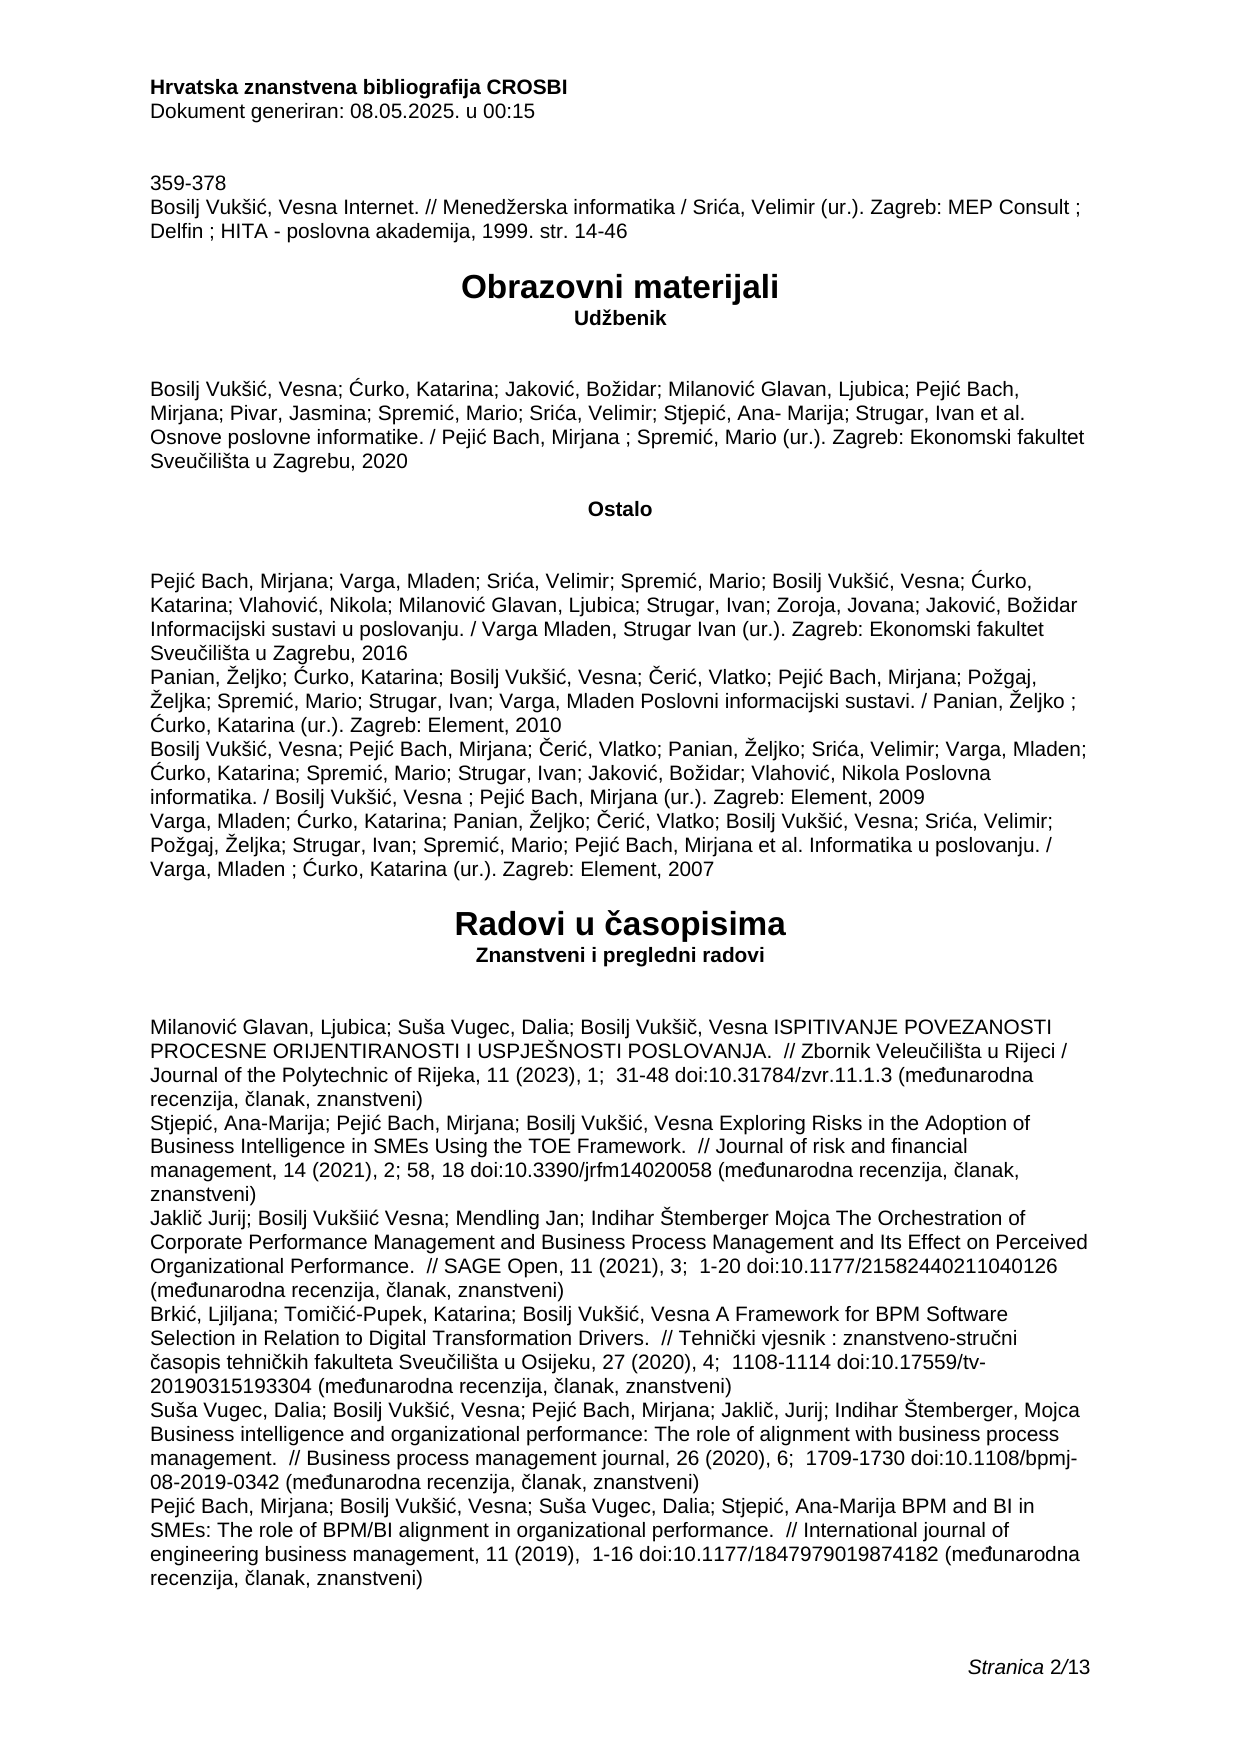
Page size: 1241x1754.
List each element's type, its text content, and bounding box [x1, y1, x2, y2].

subtitle Znanstveni i pregledni radovi [150, 943, 1090, 967]
text Varga, Mladen; Ćurko, Katarina; Panian, Željko; Čerić, Vlatko; Bosilj Vukšić, Vesna; Srića, Velimir; Požgaj, Željka; Strugar, Ivan; Spremić, Mario; Pejić Bach, Mirjana et al. [150, 808, 1090, 880]
text Bosilj Vukšić, Vesna; Pejić Bach, Mirjana; Čerić, Vlatko; Panian, Željko; Srića, Velimir; Varga, Mladen; Ćurko, Katarina; Spremić, Mario; Strugar, Ivan; Jaković, Božidar; Vlahović, Nikola [150, 737, 1090, 808]
text Bosilj Vukšić, Vesna [150, 195, 1090, 243]
text Pejić Bach, Mirjana; Bosilj Vukšić, Vesna; Suša Vugec, Dalia; Stjepić, Ana-Marija [150, 1494, 1090, 1589]
text Brkić, Ljiljana; Tomičić-Pupek, Katarina; Bosilj Vukšić, Vesna [150, 1302, 1090, 1398]
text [150, 171, 1090, 195]
subtitle Radovi u časopisima [150, 904, 1090, 943]
text Panian, Željko; Ćurko, Katarina; Bosilj Vukšić, Vesna; Čerić, Vlatko; Pejić Bach, Mirjana; Požgaj, Željka; Spremić, Mario; Strugar, Ivan; Varga, Mladen [150, 665, 1090, 737]
subtitle Udžbenik [150, 305, 1090, 329]
subtitle Obrazovni materijali [150, 267, 1090, 305]
text Suša Vugec, Dalia; Bosilj Vukšić, Vesna; Pejić Bach, Mirjana; Jaklič, Jurij; Indihar Štemberger, Mojca [150, 1398, 1090, 1494]
text Bosilj Vukšić, Vesna; Ćurko, Katarina; Jaković, Božidar; Milanović Glavan, Ljubica; Pejić Bach, Mirjana; Pivar, Jasmina; Spremić, Mario; Srića, Velimir; Stjepić, Ana- Marija; Strugar, Ivan et al. [150, 377, 1090, 473]
text Stjepić, Ana-Marija; Pejić Bach, Mirjana; Bosilj Vukšić, Vesna [150, 1110, 1090, 1206]
text Pejić Bach, Mirjana; Varga, Mladen; Srića, Velimir; Spremić, Mario; Bosilj Vukšić, Vesna; Ćurko, Katarina; Vlahović, Nikola; Milanović Glavan, Ljubica; Strugar, Ivan; Zoroja, Jovana; Jaković, Božidar [150, 569, 1090, 665]
text Jaklič Jurij; Bosilj Vukšiić Vesna; Mendling Jan; Indihar Štemberger Mojca [150, 1206, 1090, 1302]
subtitle Ostalo [150, 497, 1090, 521]
text Milanović Glavan, Ljubica; Suša Vugec, Dalia; Bosilj Vukšič, Vesna [150, 1014, 1090, 1110]
